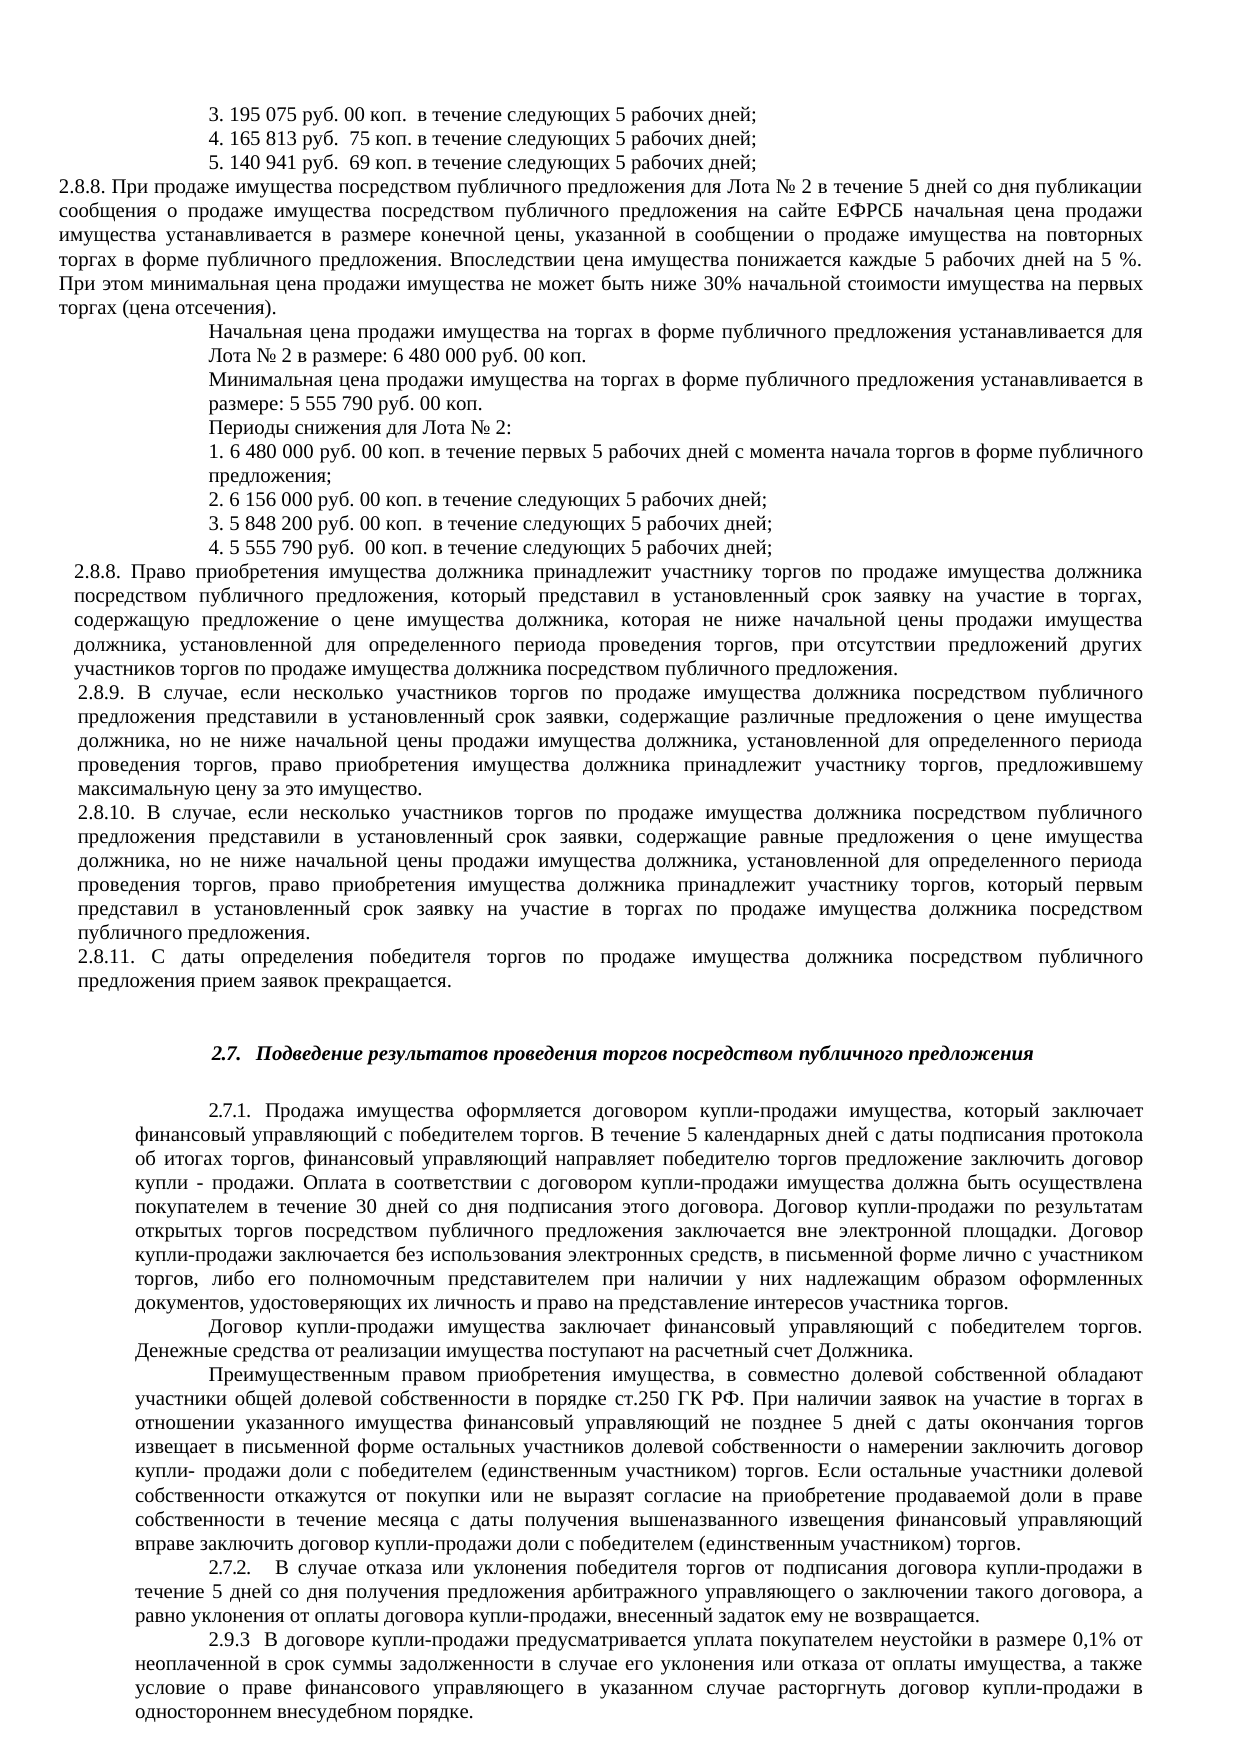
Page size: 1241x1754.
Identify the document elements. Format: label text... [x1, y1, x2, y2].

text Договор купли-продажи имущества заключает финансовый управляющий с победителем торгов. Денежные средства от реализации имущества поступают на расчетный счет Должника. [135, 1314, 1143, 1362]
text 2.8.10. В случае, если несколько участников торгов по продаже имущества должника посредством публичного предложения представили в установленный срок заявки, содержащие равные предложения о цене имущества должника, но не ниже начальной цены продажи имущества должника, установленной для определенного периода проведения торгов, право приобретения имущества должника принадлежит участнику торгов, который первым представил в установленный срок заявку на участие в торгах по продаже имущества должника посредством публичного предложения. [78, 800, 1144, 944]
text 2.8.9. В случае, если несколько участников торгов по продаже имущества должника посредством публичного предложения представили в установленный срок заявки, содержащие различные предложения о цене имущества должника, но не ниже начальной цены продажи имущества должника, установленной для определенного периода проведения торгов, право приобретения имущества должника принадлежит участнику торгов, предложившему максимальную цену за это имущество. [78, 679, 1144, 800]
list 1. 6 480 000 руб. 00 коп. в течение первых 5 рабочих дней с момента начала торгов в форме публичного предложения; [208, 439, 1144, 487]
list 3. 195 075 руб. 00 коп. в течение следующих 5 рабочих дней; [208, 102, 1144, 126]
text 2.8.8. При продаже имущества посредством публичного предложения для Лота № 2 в течение 5 дней со дня публикации сообщения о продаже имущества посредством публичного предложения на сайте ЕФРСБ начальная цена продажи имущества устанавливается в размере конечной цены, указанной в сообщении о продаже имущества на повторных торгах в форме публичного предложения. Впоследствии цена имущества понижается каждые 5 рабочих дней на 5 %. При этом минимальная цена продажи имущества не может быть ниже 30% начальной стоимости имущества на первых торгах (цена отсечения). [59, 174, 1144, 319]
list Продажа имущества оформляется договором купли-продажи имущества, который заключает финансовый управляющий с победителем торгов. В течение 5 календарных дней с даты подписания протокола об итогах торгов, финансовый управляющий направляет победителю торгов предложение заключить договор купли - продажи. Оплата в соответствии с договором купли-продажи имущества должна быть осуществлена покупателем в течение 30 дней со дня подписания этого договора. Договор купли-продажи по результатам открытых торгов посредством публичного предложения заключается вне электронной площадки. Договор купли-продажи заключается без использования электронных средств, в письменной форме лично с участником торгов, либо его полномочным представителем при наличии у них надлежащим образом оформленных документов, удостоверяющих их личность и право на представление интересов участника торгов. [135, 1097, 1144, 1314]
subtitle Подведение результатов проведения торгов посредством публичного предложения [212, 1041, 1066, 1065]
text 2.8.11. С даты определения победителя торгов по продаже имущества должника посредством публичного предложения прием заявок прекращается. [78, 944, 1144, 992]
list 3. 5 848 200 руб. 00 коп. в течение следующих 5 рабочих дней; [208, 511, 1144, 535]
text Преимущественным правом приобретения имущества, в совместно долевой собственной обладают участники общей долевой собственности в порядке ст.250 ГК РФ. При наличии заявок на участие в торгах в отношении указанного имущества финансовый управляющий не позднее 5 дней с даты окончания торгов извещает в письменной форме остальных участников долевой собственности о намерении заключить договор купли- продажи доли с победителем (единственным участником) торгов. Если остальные участники долевой собственности откажутся от покупки или не выразят согласие на приобретение продаваемой доли в праве собственности в течение месяца с даты получения вышеназванного извещения финансовый управляющий вправе заключить договор купли-продажи доли с победителем (единственным участником) торгов. [135, 1362, 1144, 1555]
list 4. 165 813 руб. 75 коп. в течение следующих 5 рабочих дней; [208, 126, 1144, 150]
list Начальная цена продажи имущества на торгах в форме публичного предложения устанавливается для Лота № 2 в размере: 6 480 000 руб. 00 коп. [208, 319, 1144, 367]
text 2.8.8. Право приобретения имущества должника принадлежит участнику торгов по продаже имущества должника посредством публичного предложения, который представил в установленный срок заявку на участие в торгах, содержащую предложение о цене имущества должника, которая не ниже начальной цены продажи имущества должника, установленной для определенного периода проведения торгов, при отсутствии предложений других участников торгов по продаже имущества должника посредством публичного предложения. [74, 559, 1144, 679]
list 4. 5 555 790 руб. 00 коп. в течение следующих 5 рабочих дней; [208, 535, 1144, 559]
text 2.9.3 В договоре купли-продажи предусматривается уплата покупателем неустойки в размере 0,1% от неоплаченной в срок суммы задолженности в случае его уклонения или отказа от оплаты имущества, а также условие о праве финансового управляющего в указанном случае расторгнуть договор купли-продажи в одностороннем внесудебном порядке. [135, 1627, 1144, 1723]
list Минимальная цена продажи имущества на торгах в форме публичного предложения устанавливается в размере: 5 555 790 руб. 00 коп. [208, 367, 1144, 415]
list Периоды снижения для Лота № 2: [208, 415, 1144, 439]
list В случае отказа или уклонения победителя торгов от подписания договора купли-продажи в течение 5 дней со дня получения предложения арбитражного управляющего о заключении такого договора, а равно уклонения от оплаты договора купли-продажи, внесенный задаток ему не возвращается. [135, 1555, 1144, 1627]
list 2. 6 156 000 руб. 00 коп. в течение следующих 5 рабочих дней; [208, 487, 1144, 511]
list 5. 140 941 руб. 69 коп. в течение следующих 5 рабочих дней; [208, 150, 1144, 174]
